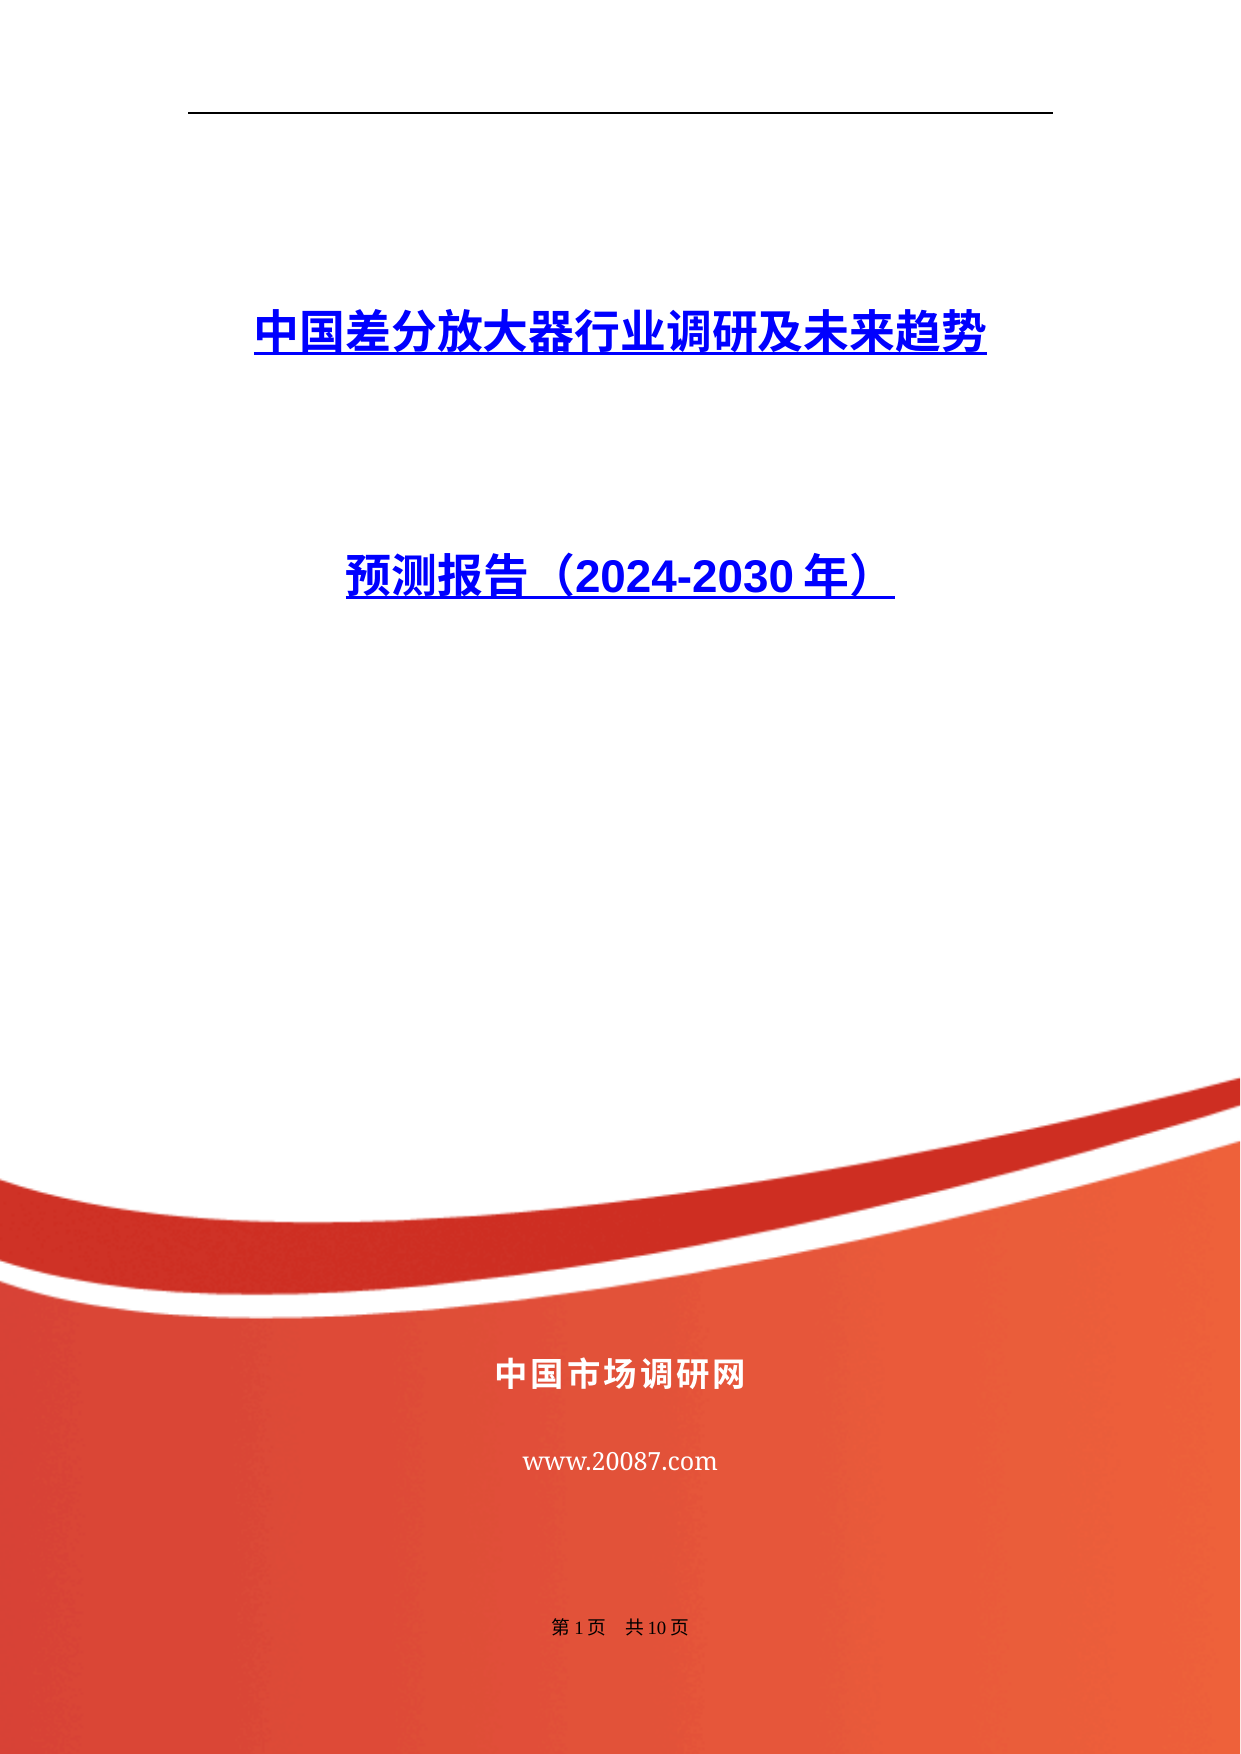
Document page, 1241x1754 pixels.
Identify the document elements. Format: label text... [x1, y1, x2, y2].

picture [0, 1006, 1241, 1754]
text www.20087.com [187, 1428, 1053, 1493]
table_header 中国差分放大器行业调研及未来趋势预测报告（2024-2030年） [188, 207, 1053, 773]
subtitle 中国市场调研网 [187, 1339, 1053, 1404]
